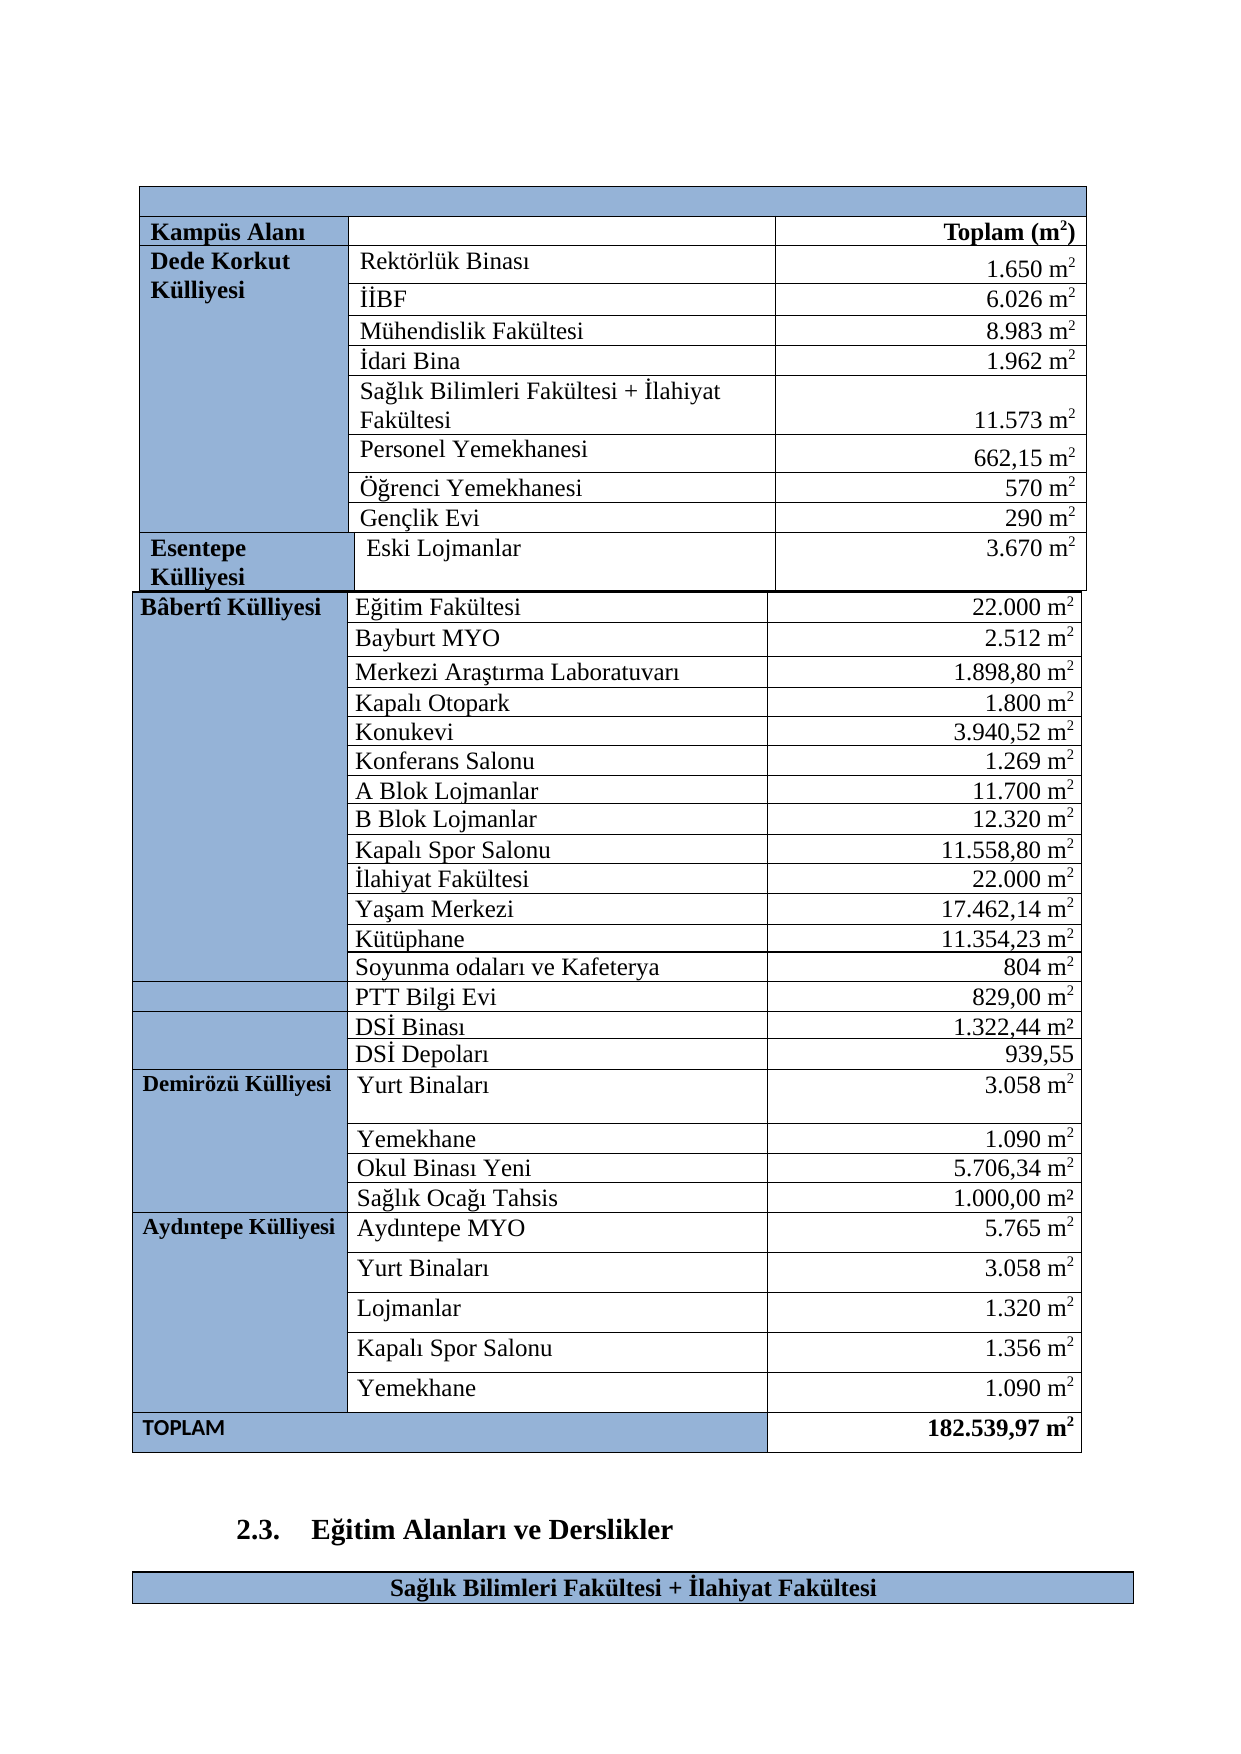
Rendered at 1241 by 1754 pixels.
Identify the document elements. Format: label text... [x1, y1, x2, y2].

table_cell 1.269 m2 [768, 746, 1081, 775]
table_cell 290 m2 [776, 503, 1086, 532]
table_cell 3.058 m2 [768, 1070, 1081, 1123]
table_cell Aydıntepe Külliyesi [133, 1213, 347, 1412]
table_cell Lojmanlar [348, 1293, 767, 1332]
table_cell DSİ Binası [348, 1012, 767, 1038]
table_cell 1.898,80 m2 [768, 657, 1081, 687]
table_cell 570 m2 [776, 473, 1086, 502]
table_cell 182.539,97 m2 [768, 1413, 1081, 1452]
table_cell Kütüphane [348, 925, 767, 951]
table_cell Öğrenci Yemekhanesi [349, 473, 775, 502]
table_cell 11.354,23 m2 [768, 925, 1081, 951]
table_cell Kapalı Otopark [348, 688, 767, 716]
table_cell Kapalı Spor Salonu [348, 1333, 767, 1372]
table_cell Toplam (m2) [776, 217, 1086, 245]
table_cell [133, 982, 347, 1011]
table_cell 5.706,34 m2 [768, 1154, 1081, 1182]
table_cell Esentepe Külliyesi [140, 533, 354, 590]
table_cell 12.320 m2 [768, 804, 1081, 834]
table_cell Konukevi [348, 717, 767, 745]
table_cell İİBF [349, 284, 775, 315]
table_cell 8.983 m2 [776, 316, 1086, 345]
table_cell TOPLAM [133, 1413, 767, 1452]
table_cell Soyunma odaları ve Kafeterya [348, 953, 767, 981]
table_cell Yaşam Merkezi [348, 894, 767, 923]
table_cell 3.940,52 m2 [768, 717, 1081, 745]
table_cell Eski Lojmanlar [355, 533, 775, 590]
table_header Bâbertî Külliyesi [133, 593, 347, 981]
table_cell Dede Korkut Külliyesi [140, 246, 348, 532]
table_cell İdari Bina [349, 346, 775, 375]
table_cell 11.558,80 m2 [768, 835, 1081, 863]
table_cell 11.700 m2 [768, 776, 1081, 803]
table_cell Gençlik Evi [349, 503, 775, 532]
table_cell 1.090 m2 [768, 1373, 1081, 1412]
table_cell Kampüs Alanı [140, 217, 348, 245]
table_cell 1.322,44 m² [768, 1012, 1081, 1038]
table_cell 829,00 m2 [768, 982, 1081, 1011]
table_cell [133, 1012, 347, 1069]
table_cell Okul Binası Yeni [348, 1154, 767, 1182]
table_cell 2.512 m2 [768, 623, 1081, 656]
table_cell Konferans Salonu [348, 746, 767, 775]
table_cell Sağlık Ocağı Tahsis [348, 1183, 767, 1212]
table_cell 1.650 m2 [776, 246, 1086, 283]
table_cell 939,55 [768, 1039, 1081, 1069]
table_cell 6.026 m2 [776, 284, 1086, 315]
table_cell 3.058 m2 [768, 1253, 1081, 1292]
table_cell Yemekhane [348, 1373, 767, 1412]
table_cell Demirözü Külliyesi [133, 1070, 347, 1212]
table_cell Yurt Binaları [348, 1070, 767, 1123]
table_cell Rektörlük Binası [349, 246, 775, 283]
table_cell Sağlık Bilimleri Fakültesi + İlahiyat Fakültesi [349, 376, 775, 433]
table_cell Kapalı Spor Salonu [348, 835, 767, 863]
table_cell Merkezi Araştırma Laboratuvarı [348, 657, 767, 687]
table_cell 1.356 m2 [768, 1333, 1081, 1372]
list Eğitim Alanları ve Derslikler [236, 1512, 1093, 1546]
table_cell 22.000 m2 [768, 864, 1081, 893]
table_cell 1.320 m2 [768, 1293, 1081, 1332]
table_cell 1.962 m2 [776, 346, 1086, 375]
table_cell 5.765 m2 [768, 1213, 1081, 1252]
table_cell 3.670 m2 [776, 533, 1086, 590]
table_cell [349, 217, 775, 245]
table_cell 1.090 m2 [768, 1124, 1081, 1152]
table_cell 11.573 m2 [776, 376, 1086, 433]
table_cell Mühendislik Fakültesi [349, 316, 775, 345]
table_cell Yurt Binaları [348, 1253, 767, 1292]
table_cell Bayburt MYO [348, 623, 767, 656]
table_cell 1.000,00 m² [768, 1183, 1081, 1212]
table_cell 1.800 m2 [768, 688, 1081, 716]
table_header Sağlık Bilimleri Fakültesi + İlahiyat Fakültesi [133, 1573, 1133, 1603]
table_header KAPALI ALANLAR [140, 187, 1086, 216]
table_cell A Blok Lojmanlar [348, 776, 767, 803]
table_cell DSİ Depoları [348, 1039, 767, 1069]
table_cell Personel Yemekhanesi [349, 435, 775, 472]
table_header 22.000 m2 [768, 593, 1081, 622]
table_cell Yemekhane [348, 1124, 767, 1152]
table_cell B Blok Lojmanlar [348, 804, 767, 834]
table_cell PTT Bilgi Evi [348, 982, 767, 1011]
table_header Eğitim Fakültesi [348, 593, 767, 622]
table_cell 662,15 m2 [776, 435, 1086, 472]
table_cell İlahiyat Fakültesi [348, 864, 767, 893]
table_cell 17.462,14 m2 [768, 894, 1081, 923]
table_cell Aydıntepe MYO [348, 1213, 767, 1252]
table_cell 804 m2 [768, 953, 1081, 981]
